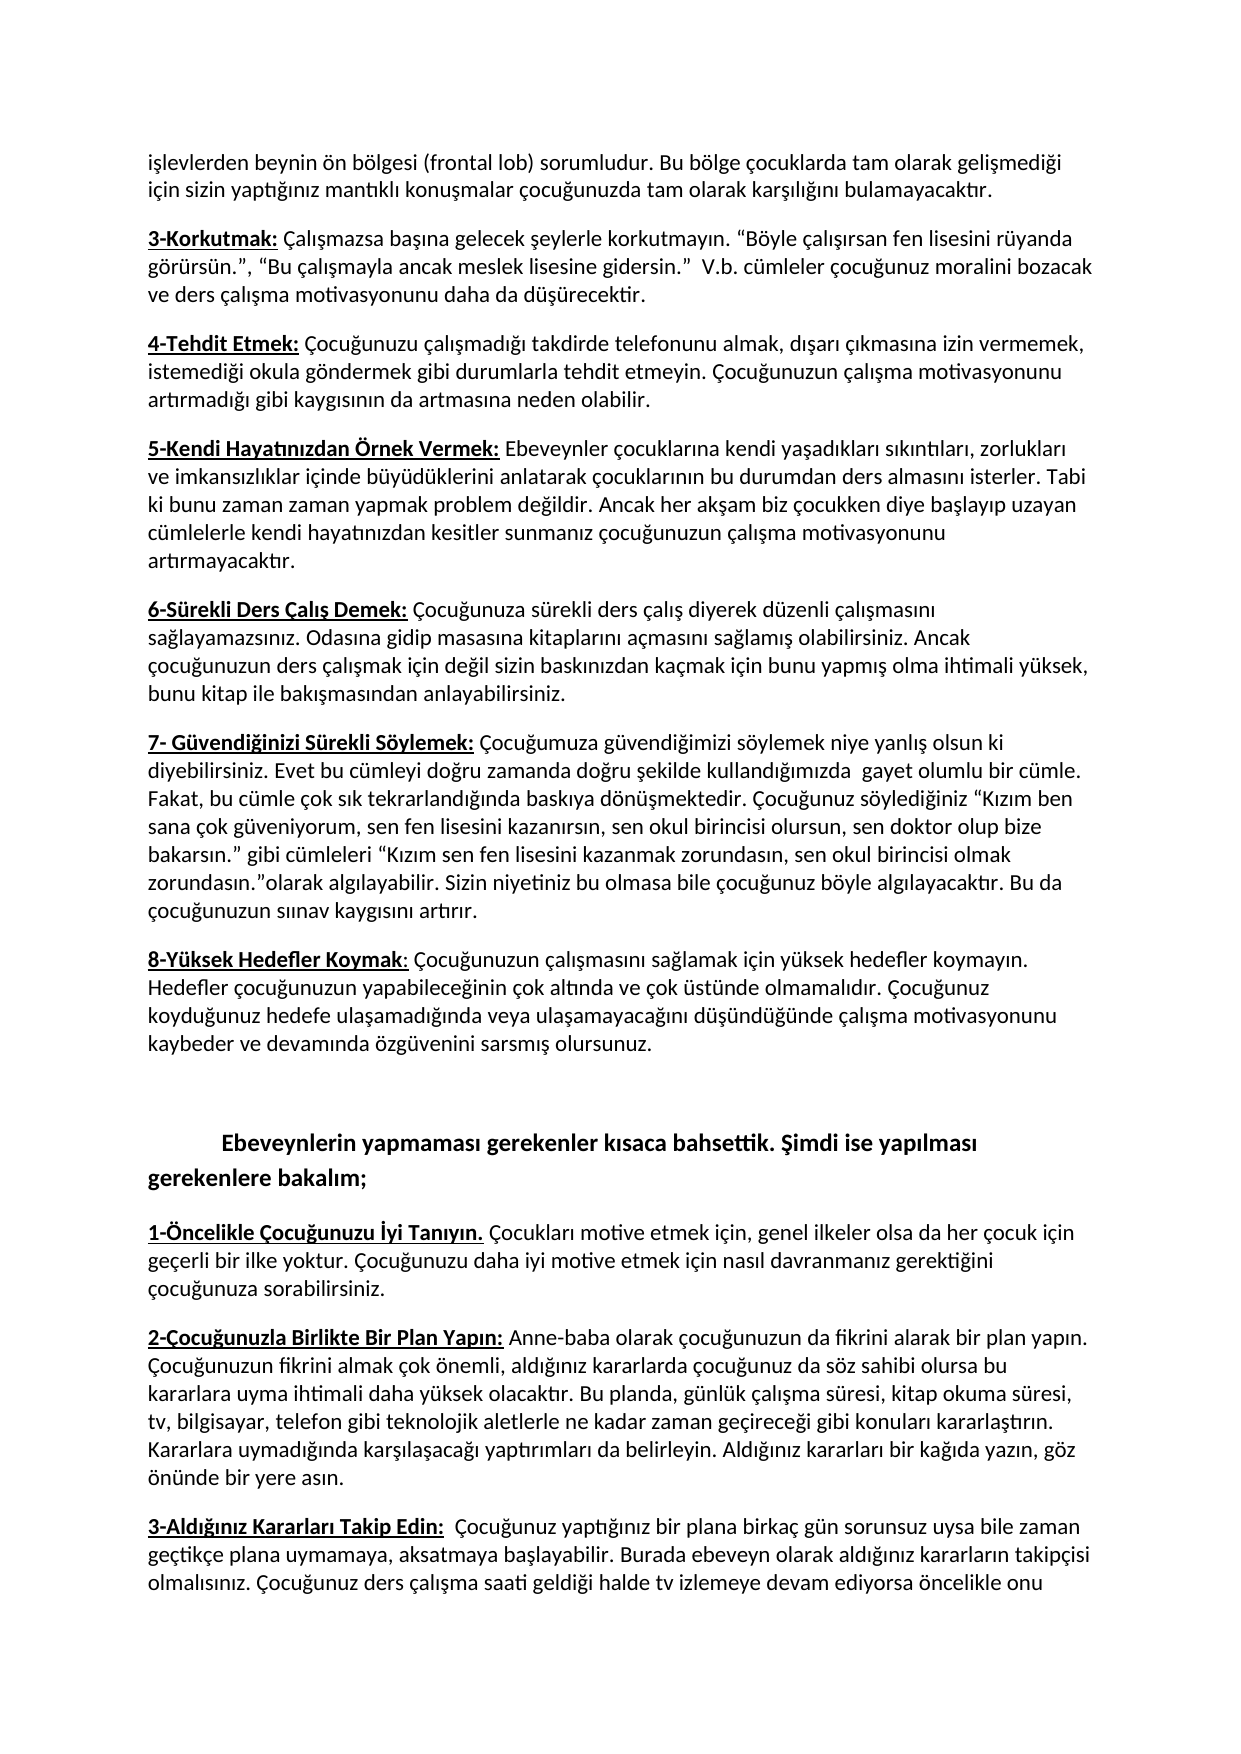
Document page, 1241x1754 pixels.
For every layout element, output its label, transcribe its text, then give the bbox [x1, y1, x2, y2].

text 5-Kendi Hayatınızdan Örnek Vermek: Ebeveynler çocuklarına kendi yaşadıkları sıkıntıları, zorlukları ve imkansızlıklar içinde büyüdüklerini anlatarak çocuklarının bu durumdan ders almasını isterler. Tabi ki bunu zaman zaman yapmak problem değildir. Ancak her akşam biz çocukken diye başlayıp uzayan cümlelerle kendi hayatınızdan kesitler sunmanız çocuğunuzun çalışma motivasyonunu artırmayacaktır. [148, 434, 1093, 574]
text 1-Öncelikle Çocuğunuzu İyi Tanıyın. Çocukları motive etmek için, genel ilkeler olsa da her çocuk için geçerli bir ilke yoktur. Çocuğunuzu daha iyi motive etmek için nasıl davranmanız gerektiğini çocuğunuza sorabilirsiniz. [148, 1218, 1093, 1302]
text 4-Tehdit Etmek: Çocuğunuzu çalışmadığı takdirde telefonunu almak, dışarı çıkmasına izin vermemek, istemediği okula göndermek gibi durumlarla tehdit etmeyin. Çocuğunuzun çalışma motivasyonunu artırmadığı gibi kaygısının da artmasına neden olabilir. [148, 329, 1093, 413]
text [148, 148, 1093, 204]
text 2-Çocuğunuzla Birlikte Bir Plan Yapın: Anne-baba olarak çocuğunuzun da fikrini alarak bir plan yapın. Çocuğunuzun fikrini almak çok önemli, aldığınız kararlarda çocuğunuz da söz sahibi olursa bu kararlara uyma ihtimali daha yüksek olacaktır. Bu planda, günlük çalışma süresi, kitap okuma süresi, tv, bilgisayar, telefon gibi teknolojik aletlerle ne kadar zaman geçireceği gibi konuları kararlaştırın. Kararlara uymadığında karşılaşacağı yaptırımları da belirleyin. Aldığınız kararları bir kağıda yazın, göz önünde bir yere asın. [148, 1323, 1093, 1491]
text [148, 1512, 1093, 1596]
text 3-Korkutmak: Çalışmazsa başına gelecek şeylerle korkutmayın. “Böyle çalışırsan fen lisesini rüyanda görürsün.”, “Bu çalışmayla ancak meslek lisesine gidersin.” V.b. cümleler çocuğunuz moralini bozacak ve ders çalışma motivasyonunu daha da düşürecektir. [148, 224, 1093, 308]
text 6-Sürekli Ders Çalış Demek: Çocuğunuza sürekli ders çalış diyerek düzenli çalışmasını sağlayamazsınız. Odasına gidip masasına kitaplarını açmasını sağlamış olabilirsiniz. Ancak çocuğunuzun ders çalışmak için değil sizin baskınızdan kaçmak için bunu yapmış olma ihtimali yüksek, bunu kitap ile bakışmasından anlayabilirsiniz. [148, 595, 1093, 707]
text 8-Yüksek Hedefler Koymak: Çocuğunuzun çalışmasını sağlamak için yüksek hedefler koymayın. Hedefler çocuğunuzun yapabileceğinin çok altında ve çok üstünde olmamalıdır. Çocuğunuz koyduğunuz hedefe ulaşamadığında veya ulaşamayacağını düşündüğünde çalışma motivasyonunu kaybeder ve devamında özgüvenini sarsmış olursunuz. [148, 945, 1093, 1057]
text Ebeveynlerin yapmaması gerekenler kısaca bahsettik. Şimdi ise yapılması gerekenlere bakalım; [148, 1128, 1093, 1193]
text 7- Güvendiğinizi Sürekli Söylemek: Çocuğumuza güvendiğimizi söylemek niye yanlış olsun ki diyebilirsiniz. Evet bu cümleyi doğru zamanda doğru şekilde kullandığımızda gayet olumlu bir cümle. Fakat, bu cümle çok sık tekrarlandığında baskıya dönüşmektedir. Çocuğunuz söylediğiniz “Kızım ben sana çok güveniyorum, sen fen lisesini kazanırsın, sen okul birincisi olursun, sen doktor olup bize bakarsın.” gibi cümleleri “Kızım sen fen lisesini kazanmak zorundasın, sen okul birincisi olmak zorundasın.”olarak algılayabilir. Sizin niyetiniz bu olmasa bile çocuğunuz böyle algılayacaktır. Bu da çocuğunuzun sıınav kaygısını artırır. [148, 728, 1093, 924]
